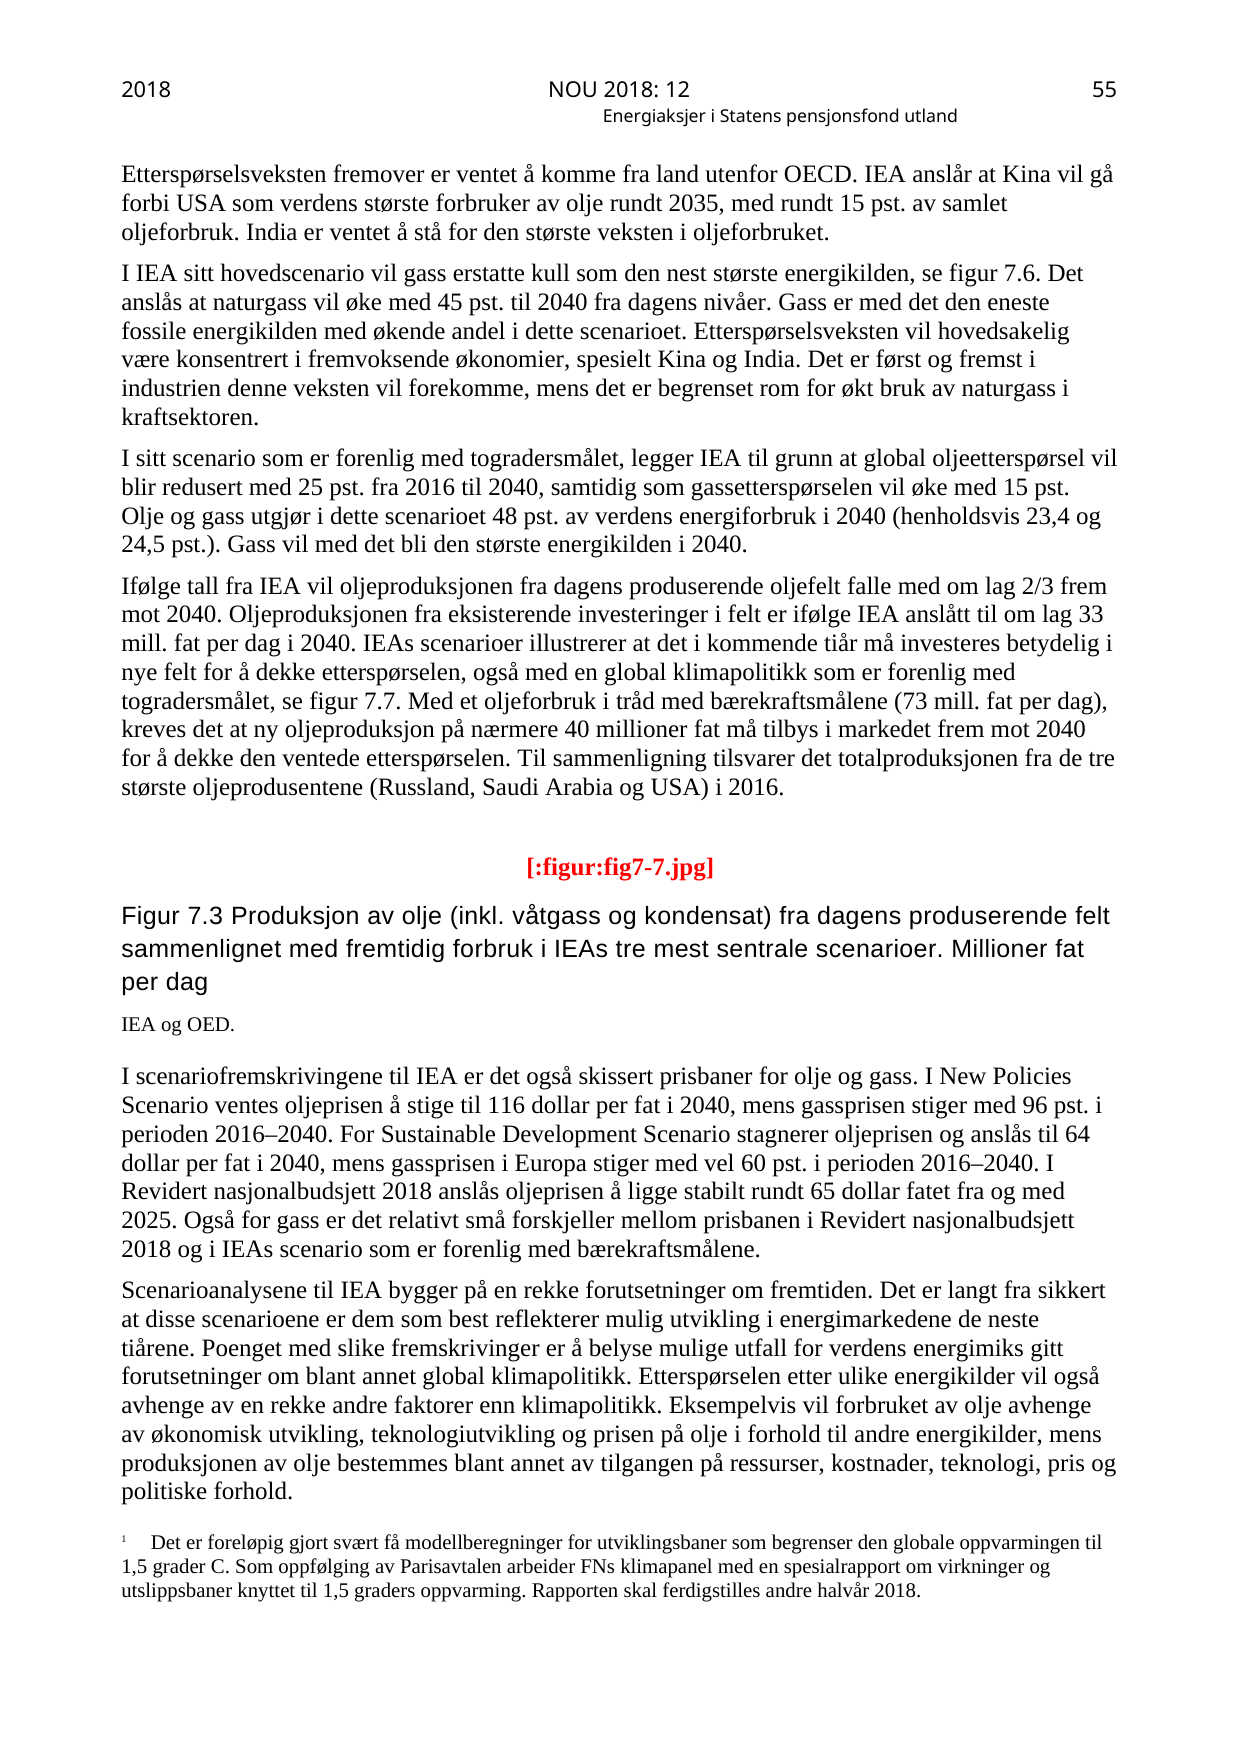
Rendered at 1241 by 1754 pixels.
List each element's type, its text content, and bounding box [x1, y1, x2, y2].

text I scenariofremskrivingene til IEA er det også skissert prisbaner for olje og gass. I New Policies Scenario ventes oljeprisen å stige til 116 dollar per fat i 2040, mens gassprisen stiger med 96 pst. i perioden 2016–2040. For Sustainable Development Scenario stagnerer oljeprisen og anslås til 64 dollar per fat i 2040, mens gassprisen i Europa stiger med vel 60 pst. i perioden 2016–2040. I Revidert nasjonalbudsjett 2018 anslås oljeprisen å ligge stabilt rundt 65 dollar fatet fra og med 2025. Også for gass er det relativt små forskjeller mellom prisbanen i Revidert nasjonalbudsjett 2018 og i IEAs scenario som er forenlig med bærekraftsmålene. [121, 1061, 1119, 1263]
text I IEA sitt hovedscenario vil gass erstatte kull som den nest største energikilden, se figur 7.6. Det anslås at naturgass vil øke med 45 pst. til 2040 fra dagens nivåer. Gass er med det den eneste fossile energikilden med økende andel i dette scenarioet. Etterspørselsveksten vil hovedsakelig være konsentrert i fremvoksende økonomier, spesielt Kina og India. Det er først og fremst i industrien denne veksten vil forekomme, mens det er begrenset rom for økt bruk av naturgass i kraftsektoren. [121, 258, 1119, 431]
text Produksjon av olje (inkl. våtgass og kondensat) fra dagens produserende felt sammenlignet med fremtidig forbruk i IEAs tre mest sentrale scenarioer. Millioner fat per dag [121, 901, 1119, 996]
text Ifølge tall fra IEA vil oljeproduksjonen fra dagens produserende oljefelt falle med om lag 2/3 frem mot 2040. Oljeproduksjonen fra eksisterende investeringer i felt er ifølge IEA anslått til om lag 33 mill. fat per dag i 2040. IEAs scenarioer illustrerer at det i kommende tiår må investeres betydelig i nye felt for å dekke etterspørselen, også med en global klimapolitikk som er forenlig med togradersmålet, se figur 7.7. Med et oljeforbruk i tråd med bærekraftsmålene (73 mill. fat per dag), kreves det at ny oljeproduksjon på nærmere 40 millioner fat må tilbys i markedet frem mot 2040 for å dekke den ventede etterspørselen. Til sammenligning tilsvarer det totalproduksjonen fra de tre største oljeprodusentene (Russland, Saudi Arabia og USA) i 2016. [121, 571, 1119, 801]
text I sitt scenario som er forenlig med togradersmålet, legger IEA til grunn at global oljeetterspørsel vil blir redusert med 25 pst. fra 2016 til 2040, samtidig som gassetterspørselen vil øke med 15 pst. Olje og gass utgjør i dette scenarioet 48 pst. av verdens energiforbruk i 2040 (henholdsvis 23,4 og 24,5 pst.). Gass vil med det bli den største energikilden i 2040. [121, 443, 1119, 558]
text IEA og OED. [121, 1012, 1119, 1036]
text Etterspørselsveksten fremover er ventet å komme fra land utenfor OECD. IEA anslår at Kina vil gå forbi USA som verdens største forbruker av olje rundt 2035, med rundt 15 pst. av samlet oljeforbruk. India er ventet å stå for den største veksten i oljeforbruket. [121, 159, 1119, 246]
text [:figur:fig7-7.jpg] [121, 855, 1119, 880]
text 1 Det er foreløpig gjort svært få modellberegninger for utviklingsbaner som begrenser den globale oppvarmingen til 1,5 grader C. Som oppfølging av Parisavtalen arbeider FNs klimapanel med en spesialrapport om virkninger og utslippsbaner knyttet til 1,5 graders oppvarming. Rapporten skal ferdigstilles andre halvår 2018. [121, 1530, 1119, 1602]
text Scenarioanalysene til IEA bygger på en rekke forutsetninger om fremtiden. Det er langt fra sikkert at disse scenarioene er dem som best reflekterer mulig utvikling i energimarkedene de neste tiårene. Poenget med slike fremskrivinger er å belyse mulige utfall for verdens energimiks gitt forutsetninger om blant annet global klimapolitikk. Etterspørselen etter ulike energikilder vil også avhenge av en rekke andre faktorer enn klimapolitikk. Eksempelvis vil forbruket av olje avhenge av økonomisk utvikling, teknologiutvikling og prisen på olje i forhold til andre energikilder, mens produksjonen av olje bestemmes blant annet av tilgangen på ressurser, kostnader, teknologi, pris og politiske forhold. [121, 1275, 1119, 1505]
